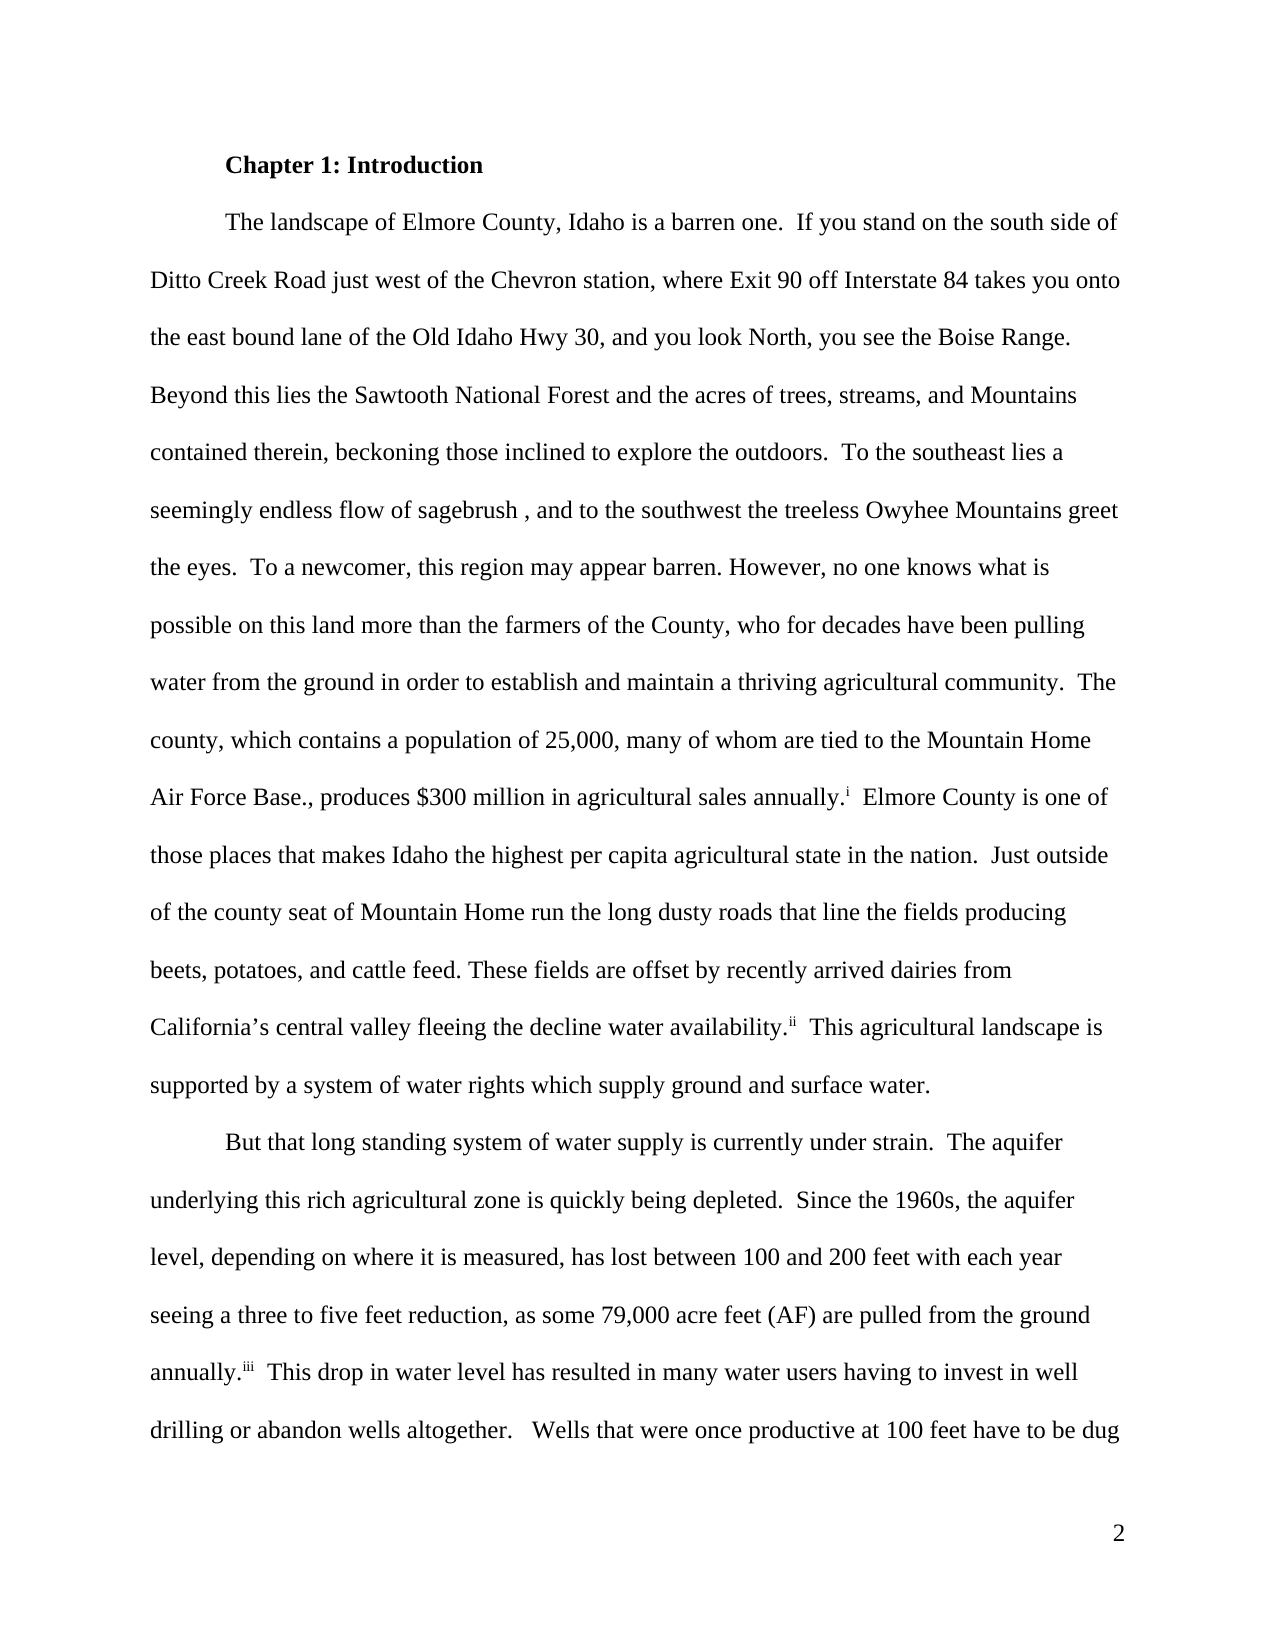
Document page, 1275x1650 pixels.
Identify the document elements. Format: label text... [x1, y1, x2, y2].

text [150, 1127, 1125, 1444]
text Chapter 1: Introduction [150, 150, 1125, 179]
text The landscape of Elmore County, Idaho is a barren one. If you stand on the south side of Ditto Creek Road just west of the Chevron station, where Exit 90 off Interstate 84 takes you onto the east bound lane of the Old Idaho Hwy 30, and you look North, you see the Boise Range. Beyond this lies the Sawtooth National Forest and the acres of trees, streams, and Mountains contained therein, beckoning those inclined to explore the outdoors. To the southeast lies a seemingly endless flow of sagebrush , and to the southwest the treeless Owyhee Mountains greet the eyes. To a newcomer, this region may appear barren. However, no one knows what is possible on this land more than the farmers of the County, who for decades have been pulling water from the ground in order to establish and maintain a thriving agricultural community. The county, which contains a population of 25,000, many of whom are tied to the Mountain Home Air Force Base., produces $300 million in agricultural sales annually. Elmore County is one of those places that makes Idaho the highest per capita agricultural state in the nation. Just outside of the county seat of Mountain Home run the long dusty roads that line the fields producing beets, potatoes, and cattle feed. These fields are offset by recently arrived dairies from California’s central valley fleeing the decline water availability. This agricultural landscape is supported by a system of water rights which supply ground and surface water. [150, 207, 1125, 1099]
